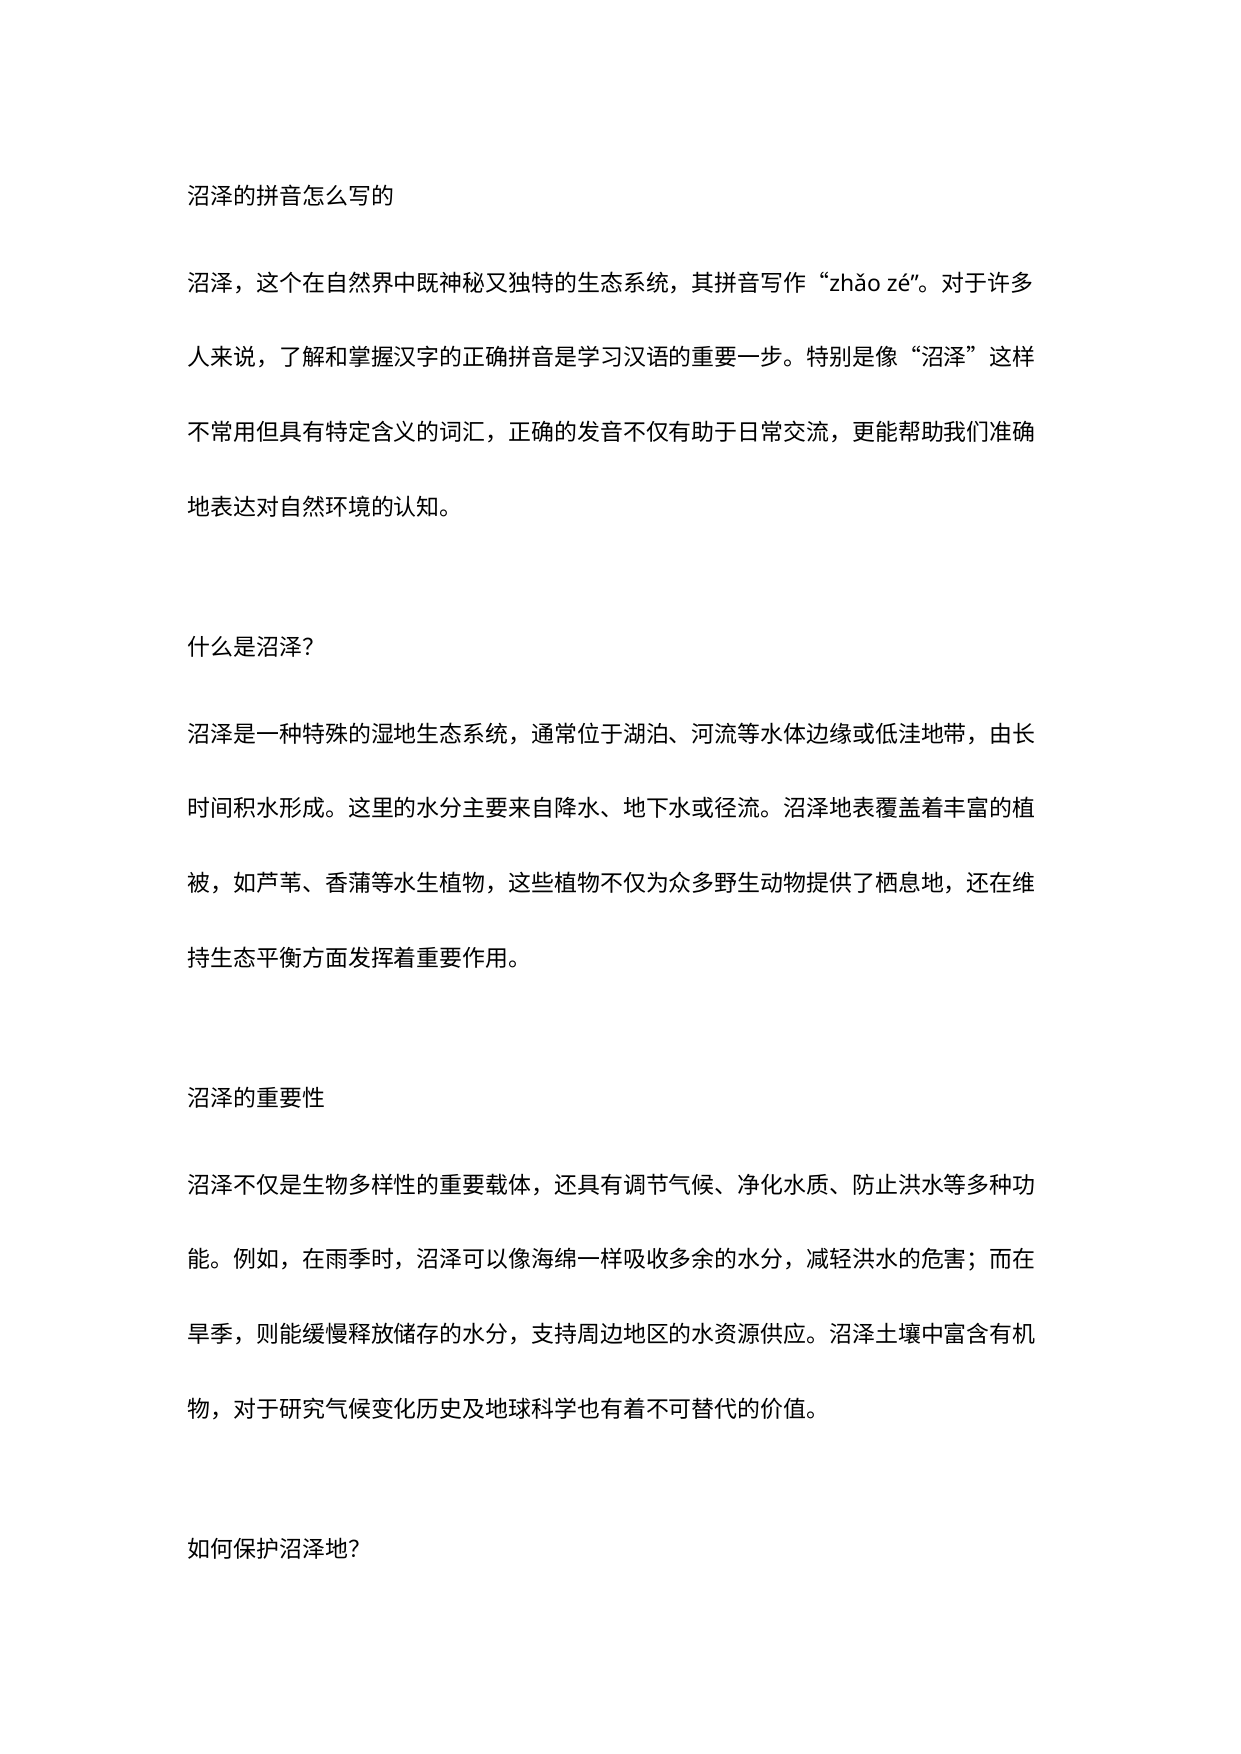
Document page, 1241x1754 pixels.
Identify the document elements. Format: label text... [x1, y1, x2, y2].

text 沼泽的重要性 [187, 1064, 1053, 1129]
text 沼泽是一种特殊的湿地生态系统，通常位于湖泊、河流等水体边缘或低洼地带，由长时间积水形成。这里的水分主要来自降水、地下水或径流。沼泽地表覆盖着丰富的植被，如芦苇、香蒲等水生植物，这些植物不仅为众多野生动物提供了栖息地，还在维持生态平衡方面发挥着重要作用。 [187, 699, 1053, 989]
text 沼泽不仅是生物多样性的重要载体，还具有调节气候、净化水质、防止洪水等多种功能。例如，在雨季时，沼泽可以像海绵一样吸收多余的水分，减轻洪水的危害；而在旱季，则能缓慢释放储存的水分，支持周边地区的水资源供应。沼泽土壤中富含有机物，对于研究气候变化历史及地球科学也有着不可替代的价值。 [187, 1151, 1053, 1440]
text 沼泽，这个在自然界中既神秘又独特的生态系统，其拼音写作“zhǎo zé”。对于许多人来说，了解和掌握汉字的正确拼音是学习汉语的重要一步。特别是像“沼泽”这样不常用但具有特定含义的词汇，正确的发音不仅有助于日常交流，更能帮助我们准确地表达对自然环境的认知。 [187, 248, 1053, 538]
text 如何保护沼泽地？ [187, 1515, 1053, 1580]
text 沼泽的拼音怎么写的 [187, 162, 1053, 227]
text 什么是沼泽？ [187, 613, 1053, 678]
